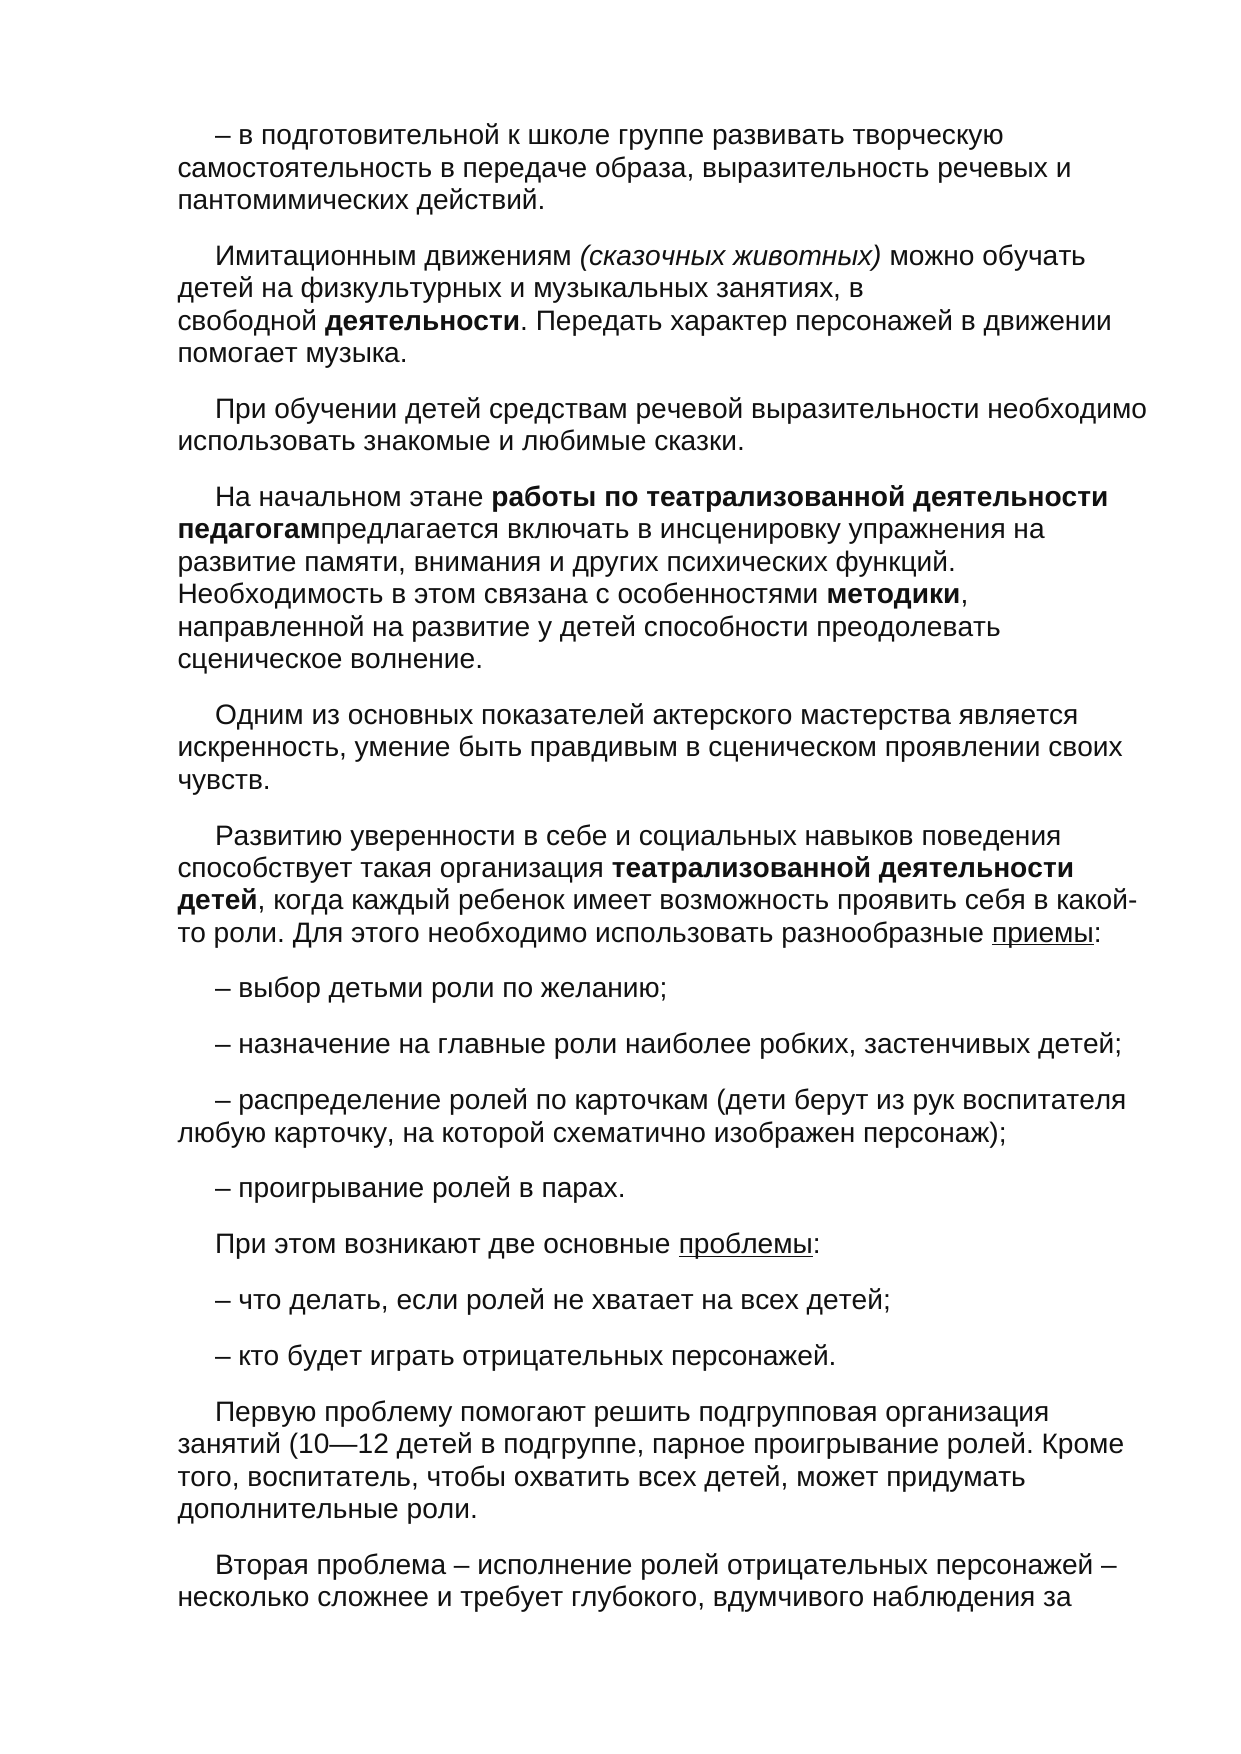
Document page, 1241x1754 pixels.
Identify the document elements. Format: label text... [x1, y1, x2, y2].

text Первую проблему помогают решить подгрупповая организация занятий (10—12 детей в подгруппе, парное проигрывание ролей. Кроме того, воспитатель, чтобы охватить всех детей, может придумать дополнительные роли. [177, 1395, 1152, 1524]
text На начальном этане работы по театрализованной деятельности педагогампредлагается включать в инсценировку упражнения на развитие памяти, внимания и других психических функций. Необходимость в этом связана с особенностями методики, направленной на развитие у детей способности преодолевать сценическое волнение. [177, 480, 1152, 674]
text – что делать, если ролей не хватает на всех детей; [177, 1283, 1152, 1315]
text – в подготовительной к школе группе развивать творческую самостоятельность в передаче образа, выразительность речевых и пантомимических действий. [177, 118, 1152, 215]
text Развитию уверенности в себе и социальных навыков поведения способствует такая организация театрализованной деятельности детей, когда каждый ребенок имеет возможность проявить себя в какой-то роли. Для этого необходимо использовать разнообразные приемы: [177, 818, 1152, 948]
text – проигрывание ролей в парах. [177, 1171, 1152, 1204]
text При этом возникают две основные проблемы: [177, 1227, 1152, 1259]
text Имитационным движениям (сказочных животных) можно обучать детей на физкультурных и музыкальных занятиях, в свободной деятельности. Передать характер персонажей в движении помогает музыка. [177, 239, 1152, 368]
text – выбор детьми роли по желанию; [177, 971, 1152, 1004]
text – распределение ролей по карточкам (дети берут из рук воспитателя любую карточку, на которой схематично изображен персонаж); [177, 1083, 1152, 1148]
text При обучении детей средствам речевой выразительности необходимо использовать знакомые и любимые сказки. [177, 392, 1152, 457]
text – кто будет играть отрицательных персонажей. [177, 1339, 1152, 1371]
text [177, 1548, 1152, 1612]
text – назначение на главные роли наиболее робких, застенчивых детей; [177, 1027, 1152, 1060]
text Одним из основных показателей актерского мастерства является искренность, умение быть правдивым в сценическом проявлении своих чувств. [177, 698, 1152, 795]
